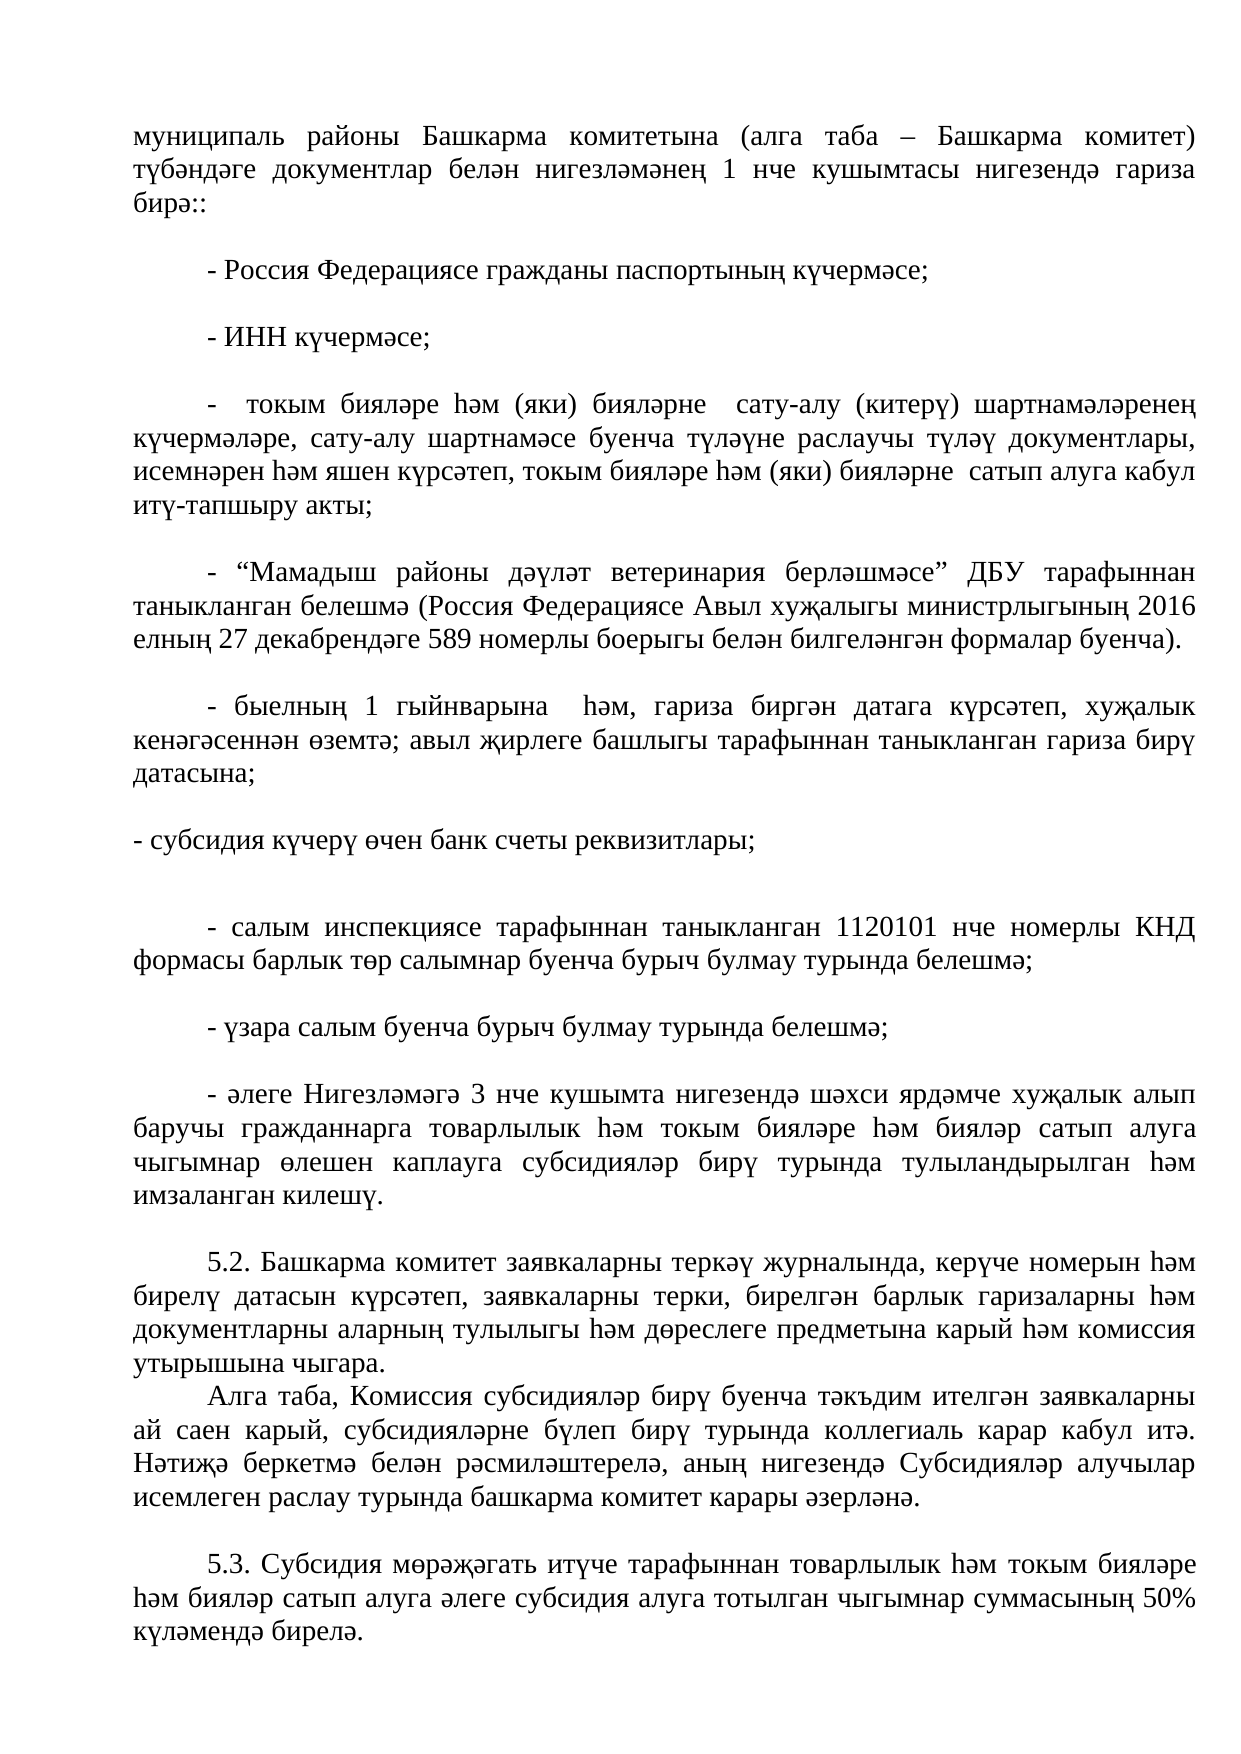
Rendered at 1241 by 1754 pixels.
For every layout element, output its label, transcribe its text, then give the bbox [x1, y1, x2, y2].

text - субсидия күчерү өчен банк счеты реквизитлары; [133, 822, 1197, 856]
text - токым бияләре һәм (яки) бияләрне сату-алу (китерү) шартнамәләренең күчермәләре, сату-алу шартнамәсе буенча түләүне раслаучы түләү документлары, исемнәрен һәм яшен күрсәтеп, токым бияләре һәм (яки) бияләрне сатып алуга кабул итү-тапшыру акты; [133, 386, 1197, 521]
text 5.2. Башкарма комитет заявкаларны теркәү журналында, керүче номерын һәм бирелү датасын күрсәтеп, заявкаларны терки, бирелгән барлык гаризаларны һәм документларны аларның тулылыгы һәм дөреслеге предметына карый һәм комиссия утырышына чыгара. [133, 1244, 1197, 1378]
text Алга таба, Комиссия субсидияләр бирү буенча тәкъдим ителгән заявкаларны ай саен карый, субсидияләрне бүлеп бирү турында коллегиаль карар кабул итә. Нәтиҗә беркетмә белән рәсмиләштерелә, аның нигезендә Субсидияләр алучылар исемлеген раслау турында башкарма комитет карары әзерләнә. [133, 1378, 1197, 1513]
text - салым инспекциясе тарафыннан таныкланган 1120101 нче номерлы КНД формасы барлык төр салымнар буенча бурыч булмау турында белешмә; [133, 909, 1197, 976]
text - Россия Федерациясе гражданы паспортының күчермәсе; [133, 252, 1197, 286]
text 5.3. Субсидия мөрәҗәгать итүче тарафыннан товарлылык һәм токым бияләре һәм бияләр сатып алуга әлеге субсидия алуга тотылган чыгымнар суммасының 50% күләмендә бирелә. [133, 1546, 1197, 1647]
text - ИНН күчермәсе; [133, 319, 1197, 353]
text - әлеге Нигезләмәгә 3 нче кушымта нигезендә шәхси ярдәмче хуҗалык алып баручы гражданнарга товарлылык һәм токым бияләре һәм бияләр сатып алуга чыгымнар өлешен каплауга субсидияләр бирү турында тулыландырылган һәм имзаланган килешү. [133, 1077, 1197, 1211]
text - үзара салым буенча бурыч булмау турында белешмә; [133, 1009, 1197, 1043]
text - быелның 1 гыйнварына һәм, гариза биргән датага күрсәтеп, хуҗалык кенәгәсеннән өземтә; авыл җирлеге башлыгы тарафыннан таныкланган гариза бирү датасына; [133, 688, 1197, 789]
text - “Мамадыш районы дәүләт ветеринария берләшмәсе” ДБУ тарафыннан таныкланган белешмә (Россия Федерациясе Авыл хуҗалыгы министрлыгының 2016 елның 27 декабрендәге 589 номерлы боерыгы белән билгеләнгән формалар буенча). [133, 554, 1197, 655]
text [133, 118, 1197, 219]
